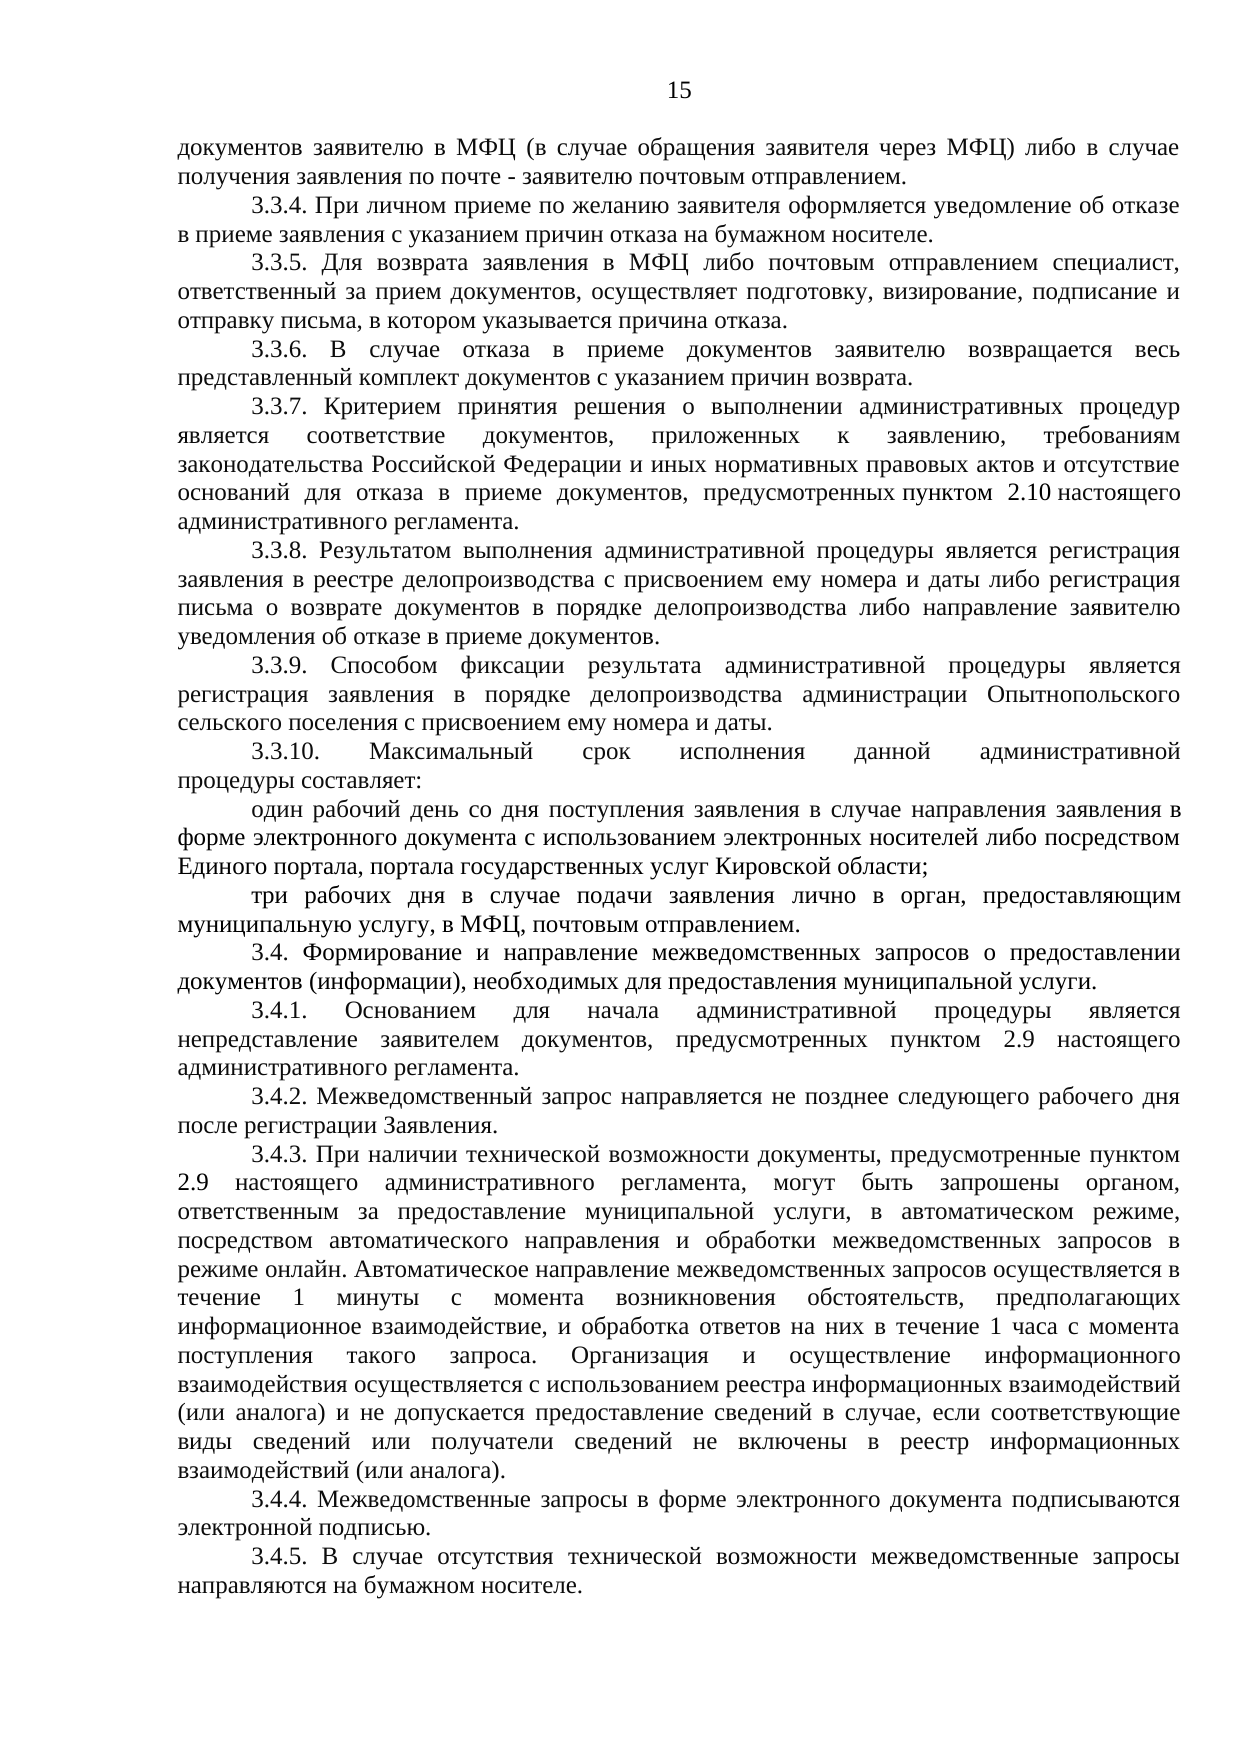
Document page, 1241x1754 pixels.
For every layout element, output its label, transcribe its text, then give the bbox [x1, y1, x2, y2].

text 3.4.3. При наличии технической возможности документы, предусмотренные пунктом 2.9 настоящего административного регламента, могут быть запрошены органом, ответственным за предоставление муниципальной услуги, в автоматическом режиме, посредством автоматического направления и обработки межведомственных запросов в режиме онлайн. Автоматическое направление межведомственных запросов осуществляется в течение 1 минуты с момента возникновения обстоятельств, предполагающих информационное взаимодействие, и обработка ответов на них в течение 1 часа с момента поступления такого запроса. Организация и осуществление информационного взаимодействия осуществляется с использованием реестра информационных взаимодействий (или аналога) и не допускается предоставление сведений в случае, если соответствующие виды сведений или получатели сведений не включены в реестр информационных взаимодействий (или аналога). [177, 1139, 1181, 1484]
text 3.3.9. Способом фиксации результата административной процедуры является регистрация заявления в порядке делопроизводства администрации Опытнопольского сельского поселения с присвоением ему номера и даты. [177, 650, 1181, 736]
text 3.4.2. Межведомственный запрос направляется не позднее следующего рабочего дня после регистрации Заявления. [177, 1081, 1181, 1139]
text 3.3.6. В случае отказа в приеме документов заявителю возвращается весь представленный комплект документов с указанием причин возврата. [177, 334, 1181, 391]
text 3.3.5. Для возврата заявления в МФЦ либо почтовым отправлением специалист, ответственный за прием документов, осуществляет подготовку, визирование, подписание и отправку письма, в котором указывается причина отказа. [177, 247, 1181, 334]
text 3.4.4. Межведомственные запросы в форме электронного документа подписываются электронной подписью. [177, 1484, 1181, 1541]
text 3.3.4. При личном приеме по желанию заявителя оформляется уведомление об отказе в приеме заявления с указанием причин отказа на бумажном носителе. [177, 190, 1181, 247]
text 3.3.10. Максимальный срок исполнения данной административной процедуры составляет: [177, 736, 1181, 794]
text 3.4. Формирование и направление межведомственных запросов о предоставлении документов (информации), необходимых для предоставления муниципальной услуги. [177, 937, 1181, 995]
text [177, 132, 1181, 190]
text один рабочий день со дня поступления заявления в случае направления заявления в форме электронного документа с использованием электронных носителей либо посредством Единого портала, портала государственных услуг Кировской области; [177, 794, 1181, 880]
text 3.4.1. Основанием для начала административной процедуры является непредставление заявителем документов, предусмотренных пунктом 2.9 настоящего административного регламента. [177, 995, 1181, 1081]
text 3.3.8. Результатом выполнения административной процедуры является регистрация заявления в реестре делопроизводства с присвоением ему номера и даты либо регистрация письма о возврате документов в порядке делопроизводства либо направление заявителю уведомления об отказе в приеме документов. [177, 535, 1181, 650]
text 3.4.5. В случае отсутствия технической возможности межведомственные запросы направляются на бумажном носителе. [177, 1541, 1181, 1599]
text три рабочих дня в случае подачи заявления лично в орган, предоставляющим муниципальную услугу, в МФЦ, почтовым отправлением. [177, 880, 1181, 937]
text 3.3.7. Критерием принятия решения о выполнении административных процедур является соответствие документов, приложенных к заявлению, требованиям законодательства Российской Федерации и иных нормативных правовых актов и отсутствие оснований для отказа в приеме документов, предусмотренных пунктом 2.10 настоящего административного регламента. [177, 391, 1181, 535]
